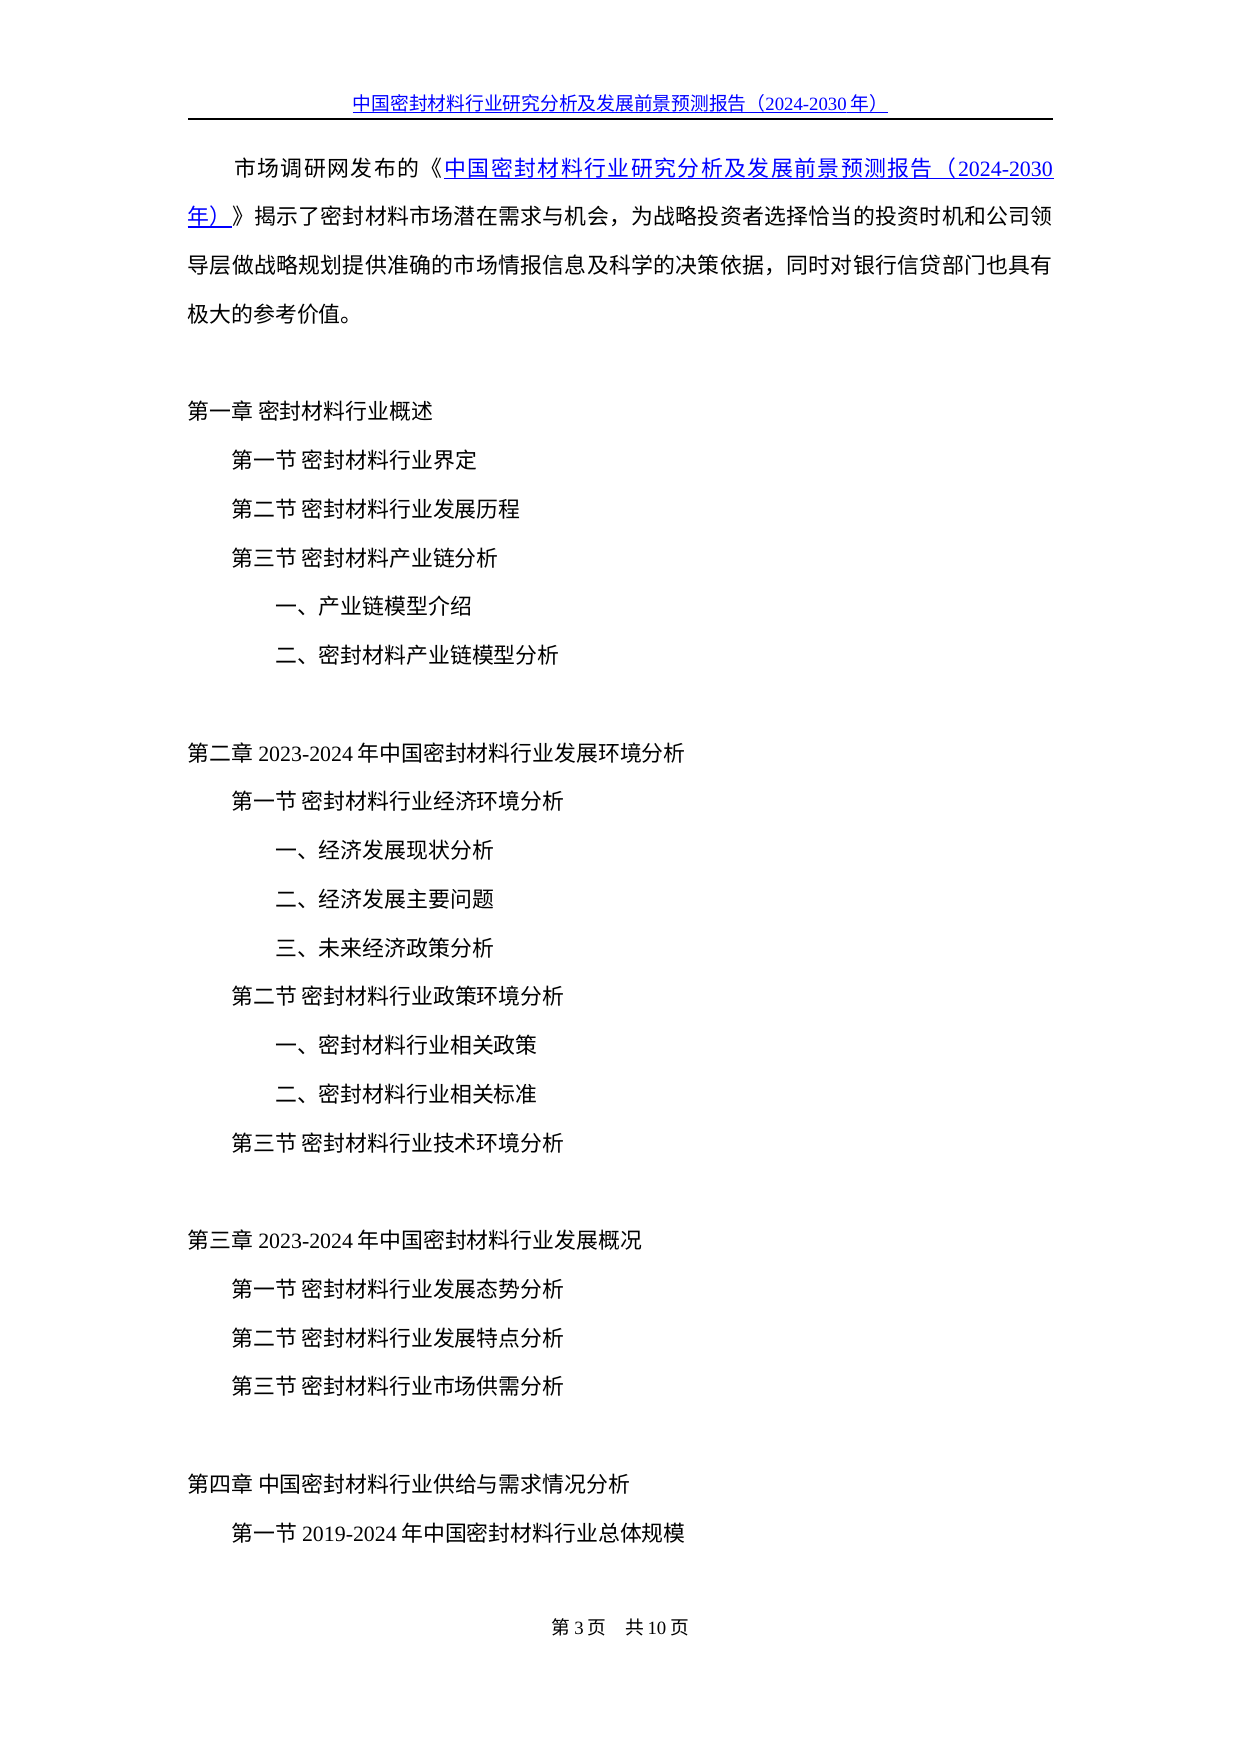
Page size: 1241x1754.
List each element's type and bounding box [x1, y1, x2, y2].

text [187, 150, 1053, 1548]
